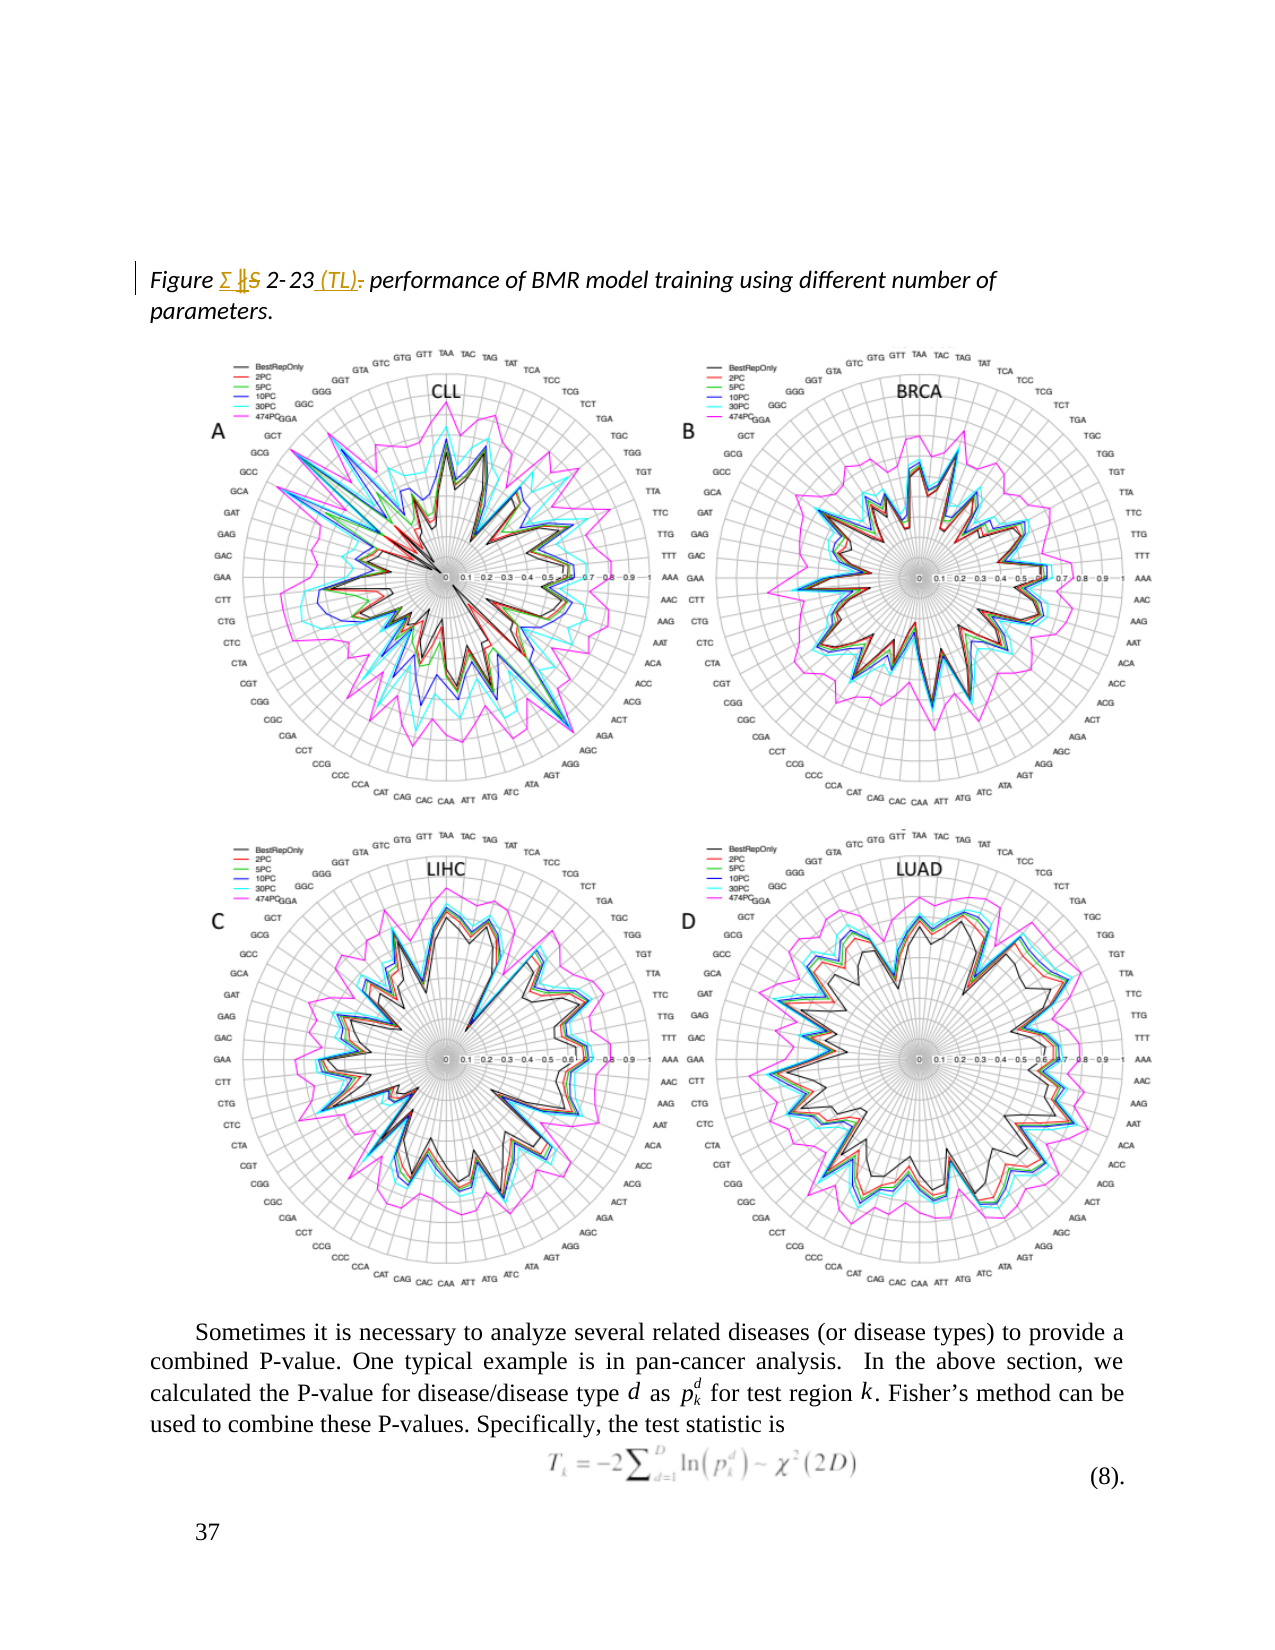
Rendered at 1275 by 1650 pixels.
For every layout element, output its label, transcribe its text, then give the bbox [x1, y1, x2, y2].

text Figure 2-10 performance of BMR model training using different number of parameters. [150, 261, 1125, 326]
text (8). [150, 1438, 1125, 1489]
text Sometimes it is necessary to analyze several related diseases (or disease types) to provide a combined P-value. One typical example is in pan-cancer analysis. In the above section, we calculated the P-value for disease/disease type as for test region . Fisher’s method can be used to combine these P-values. Specifically, the test statistic is [150, 1317, 1125, 1438]
